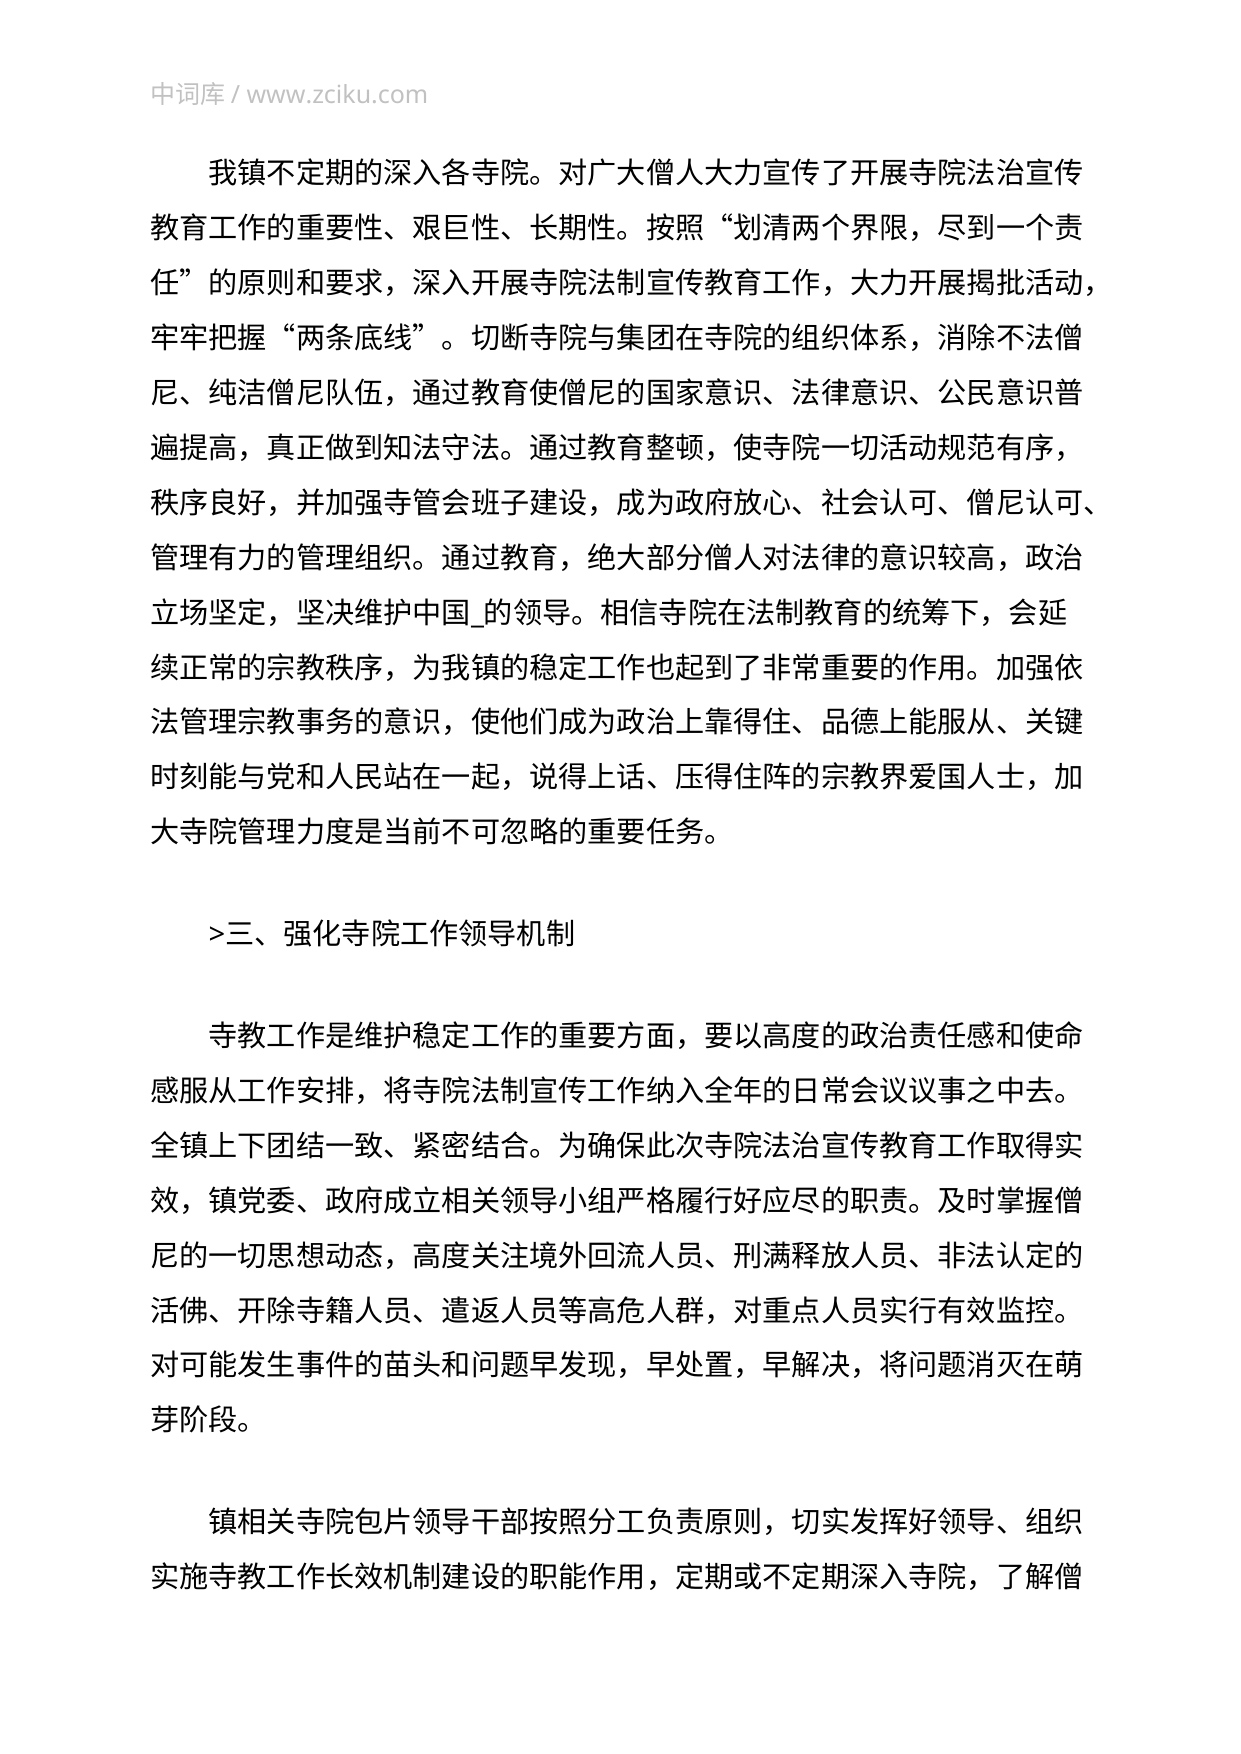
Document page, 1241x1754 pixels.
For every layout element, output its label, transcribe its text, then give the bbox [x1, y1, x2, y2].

text >三、强化寺院工作领导机制 [150, 911, 1090, 953]
text 寺教工作是维护稳定工作的重要方面，要以高度的政治责任感和使命感服从工作安排，将寺院法制宣传工作纳入全年的日常会议议事之中去。全镇上下团结一致、紧密结合。为确保此次寺院法治宣传教育工作取得实效，镇党委、政府成立相关领导小组严格履行好应尽的职责。及时掌握僧尼的一切思想动态，高度关注境外回流人员、刑满释放人员、非法认定的活佛、开除寺籍人员、遣返人员等高危人群，对重点人员实行有效监控。对可能发生事件的苗头和问题早发现，早处置，早解决，将问题消灭在萌芽阶段。 [150, 1013, 1090, 1439]
text 我镇不定期的深入各寺院。对广大僧人大力宣传了开展寺院法治宣传教育工作的重要性、艰巨性、长期性。按照“划清两个界限，尽到一个责任”的原则和要求，深入开展寺院法制宣传教育工作，大力开展揭批活动，牢牢把握“两条底线”。切断寺院与集团在寺院的组织体系，消除不法僧尼、纯洁僧尼队伍，通过教育使僧尼的国家意识、法律意识、公民意识普遍提高，真正做到知法守法。通过教育整顿，使寺院一切活动规范有序，秩序良好，并加强寺管会班子建设，成为政府放心、社会认可、僧尼认可、管理有力的管理组织。通过教育，绝大部分僧人对法律的意识较高，政治立场坚定，坚决维护中国_的领导。相信寺院在法制教育的统筹下，会延续正常的宗教秩序，为我镇的稳定工作也起到了非常重要的作用。加强依法管理宗教事务的意识，使他们成为政治上靠得住、品德上能服从、关键时刻能与党和人民站在一起，说得上话、压得住阵的宗教界爱国人士，加大寺院管理力度是当前不可忽略的重要任务。 [150, 150, 1090, 851]
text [150, 1499, 1090, 1596]
